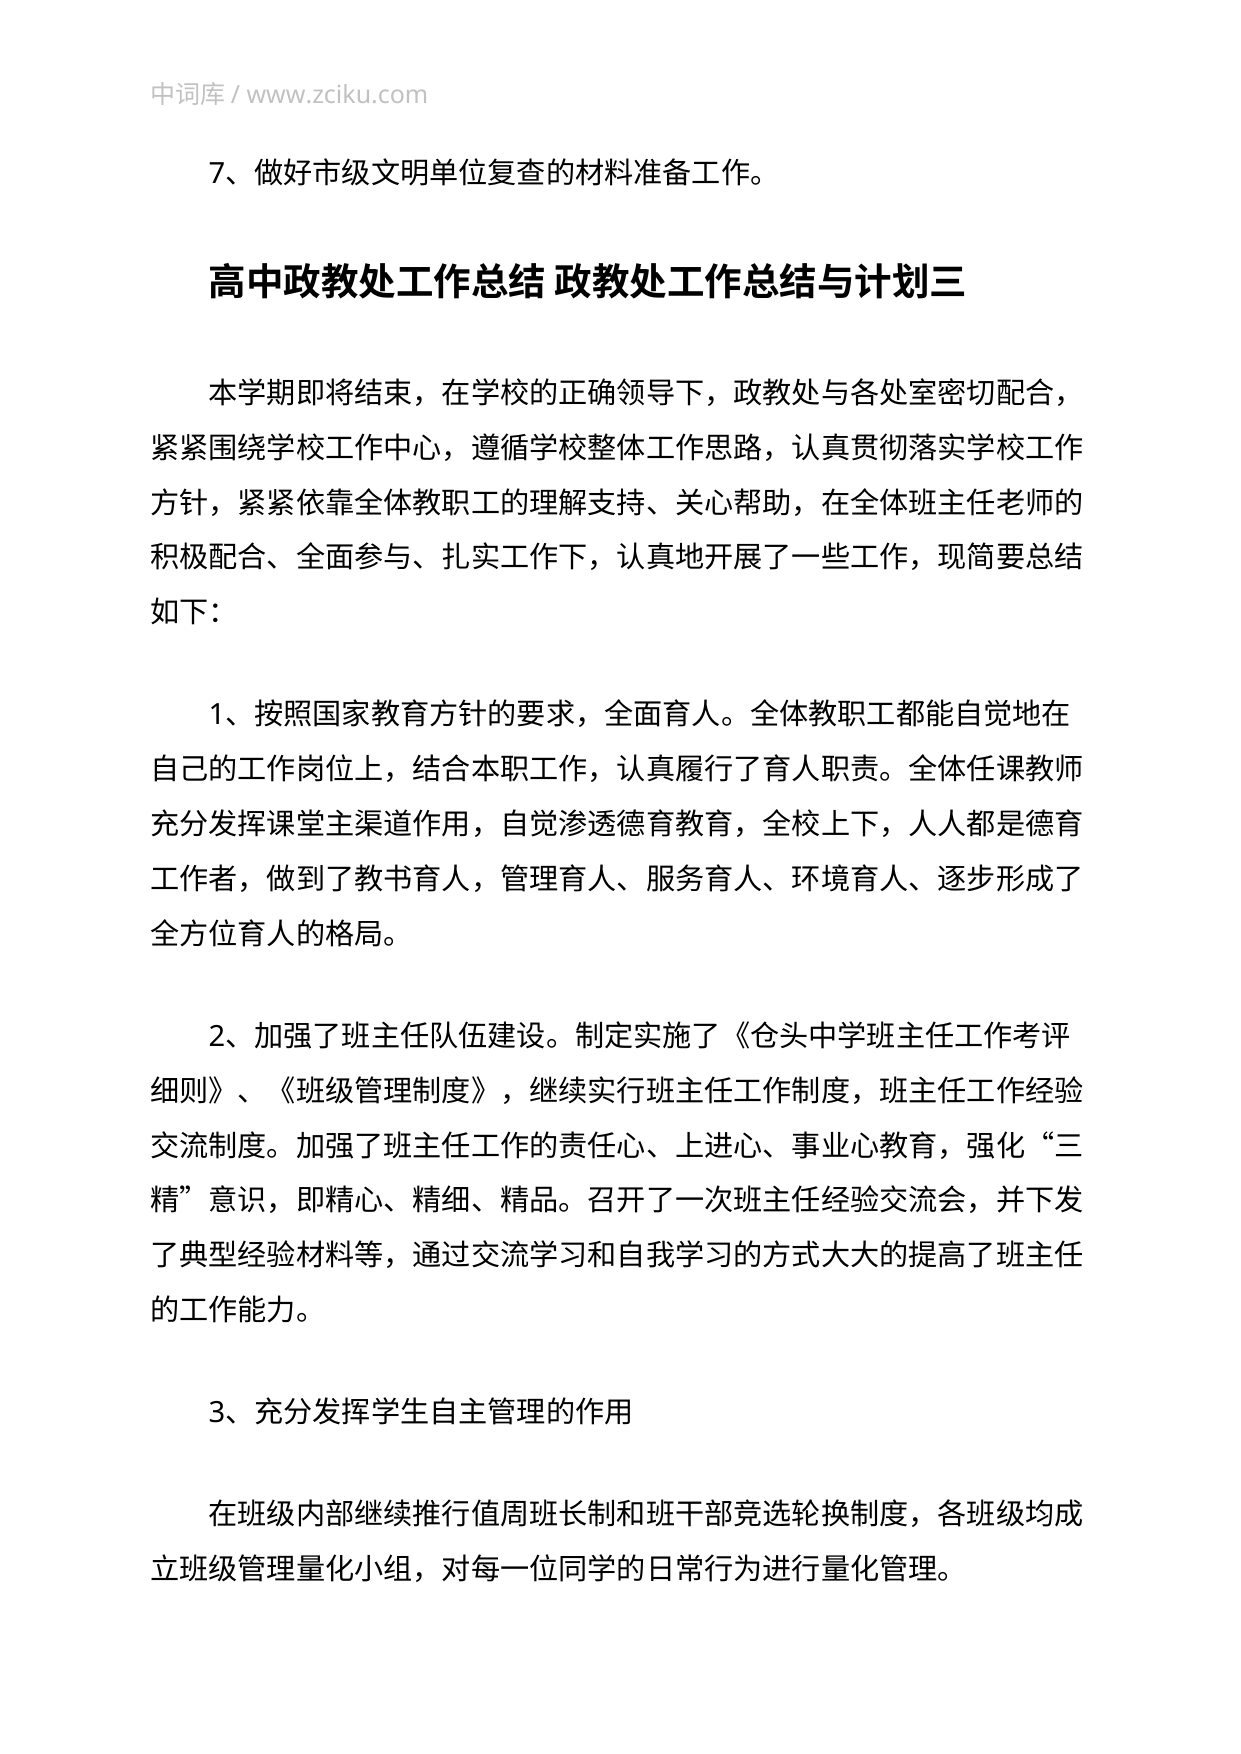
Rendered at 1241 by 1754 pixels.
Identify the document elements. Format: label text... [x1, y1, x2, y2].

text 本学期即将结束，在学校的正确领导下，政教处与各处室密切配合，紧紧围绕学校工作中心，遵循学校整体工作思路，认真贯彻落实学校工作方针，紧紧依靠全体教职工的理解支持、关心帮助，在全体班主任老师的积极配合、全面参与、扎实工作下，认真地开展了一些工作，现简要总结如下： [150, 369, 1090, 631]
text 3、充分发挥学生自主管理的作用 [150, 1388, 1090, 1431]
text 7、做好市级文明单位复查的材料准备工作。 [150, 150, 1090, 192]
text 高中政教处工作总结 政教处工作总结与计划三 [150, 252, 1090, 306]
text 1、按照国家教育方针的要求，全面育人。全体教职工都能自觉地在自己的工作岗位上，结合本职工作，认真履行了育人职责。全体任课教师充分发挥课堂主渠道作用，自觉渗透德育教育，全校上下，人人都是德育工作者，做到了教书育人，管理育人、服务育人、环境育人、逐步形成了全方位育人的格局。 [150, 691, 1090, 953]
text 在班级内部继续推行值周班长制和班干部竞选轮换制度，各班级均成立班级管理量化小组，对每一位同学的日常行为进行量化管理。 [150, 1491, 1090, 1588]
text 2、加强了班主任队伍建设。制定实施了《仓头中学班主任工作考评细则》、《班级管理制度》，继续实行班主任工作制度，班主任工作经验交流制度。加强了班主任工作的责任心、上进心、事业心教育，强化“三精”意识，即精心、精细、精品。召开了一次班主任经验交流会，并下发了典型经验材料等，通过交流学习和自我学习的方式大大的提高了班主任的工作能力。 [150, 1012, 1090, 1329]
